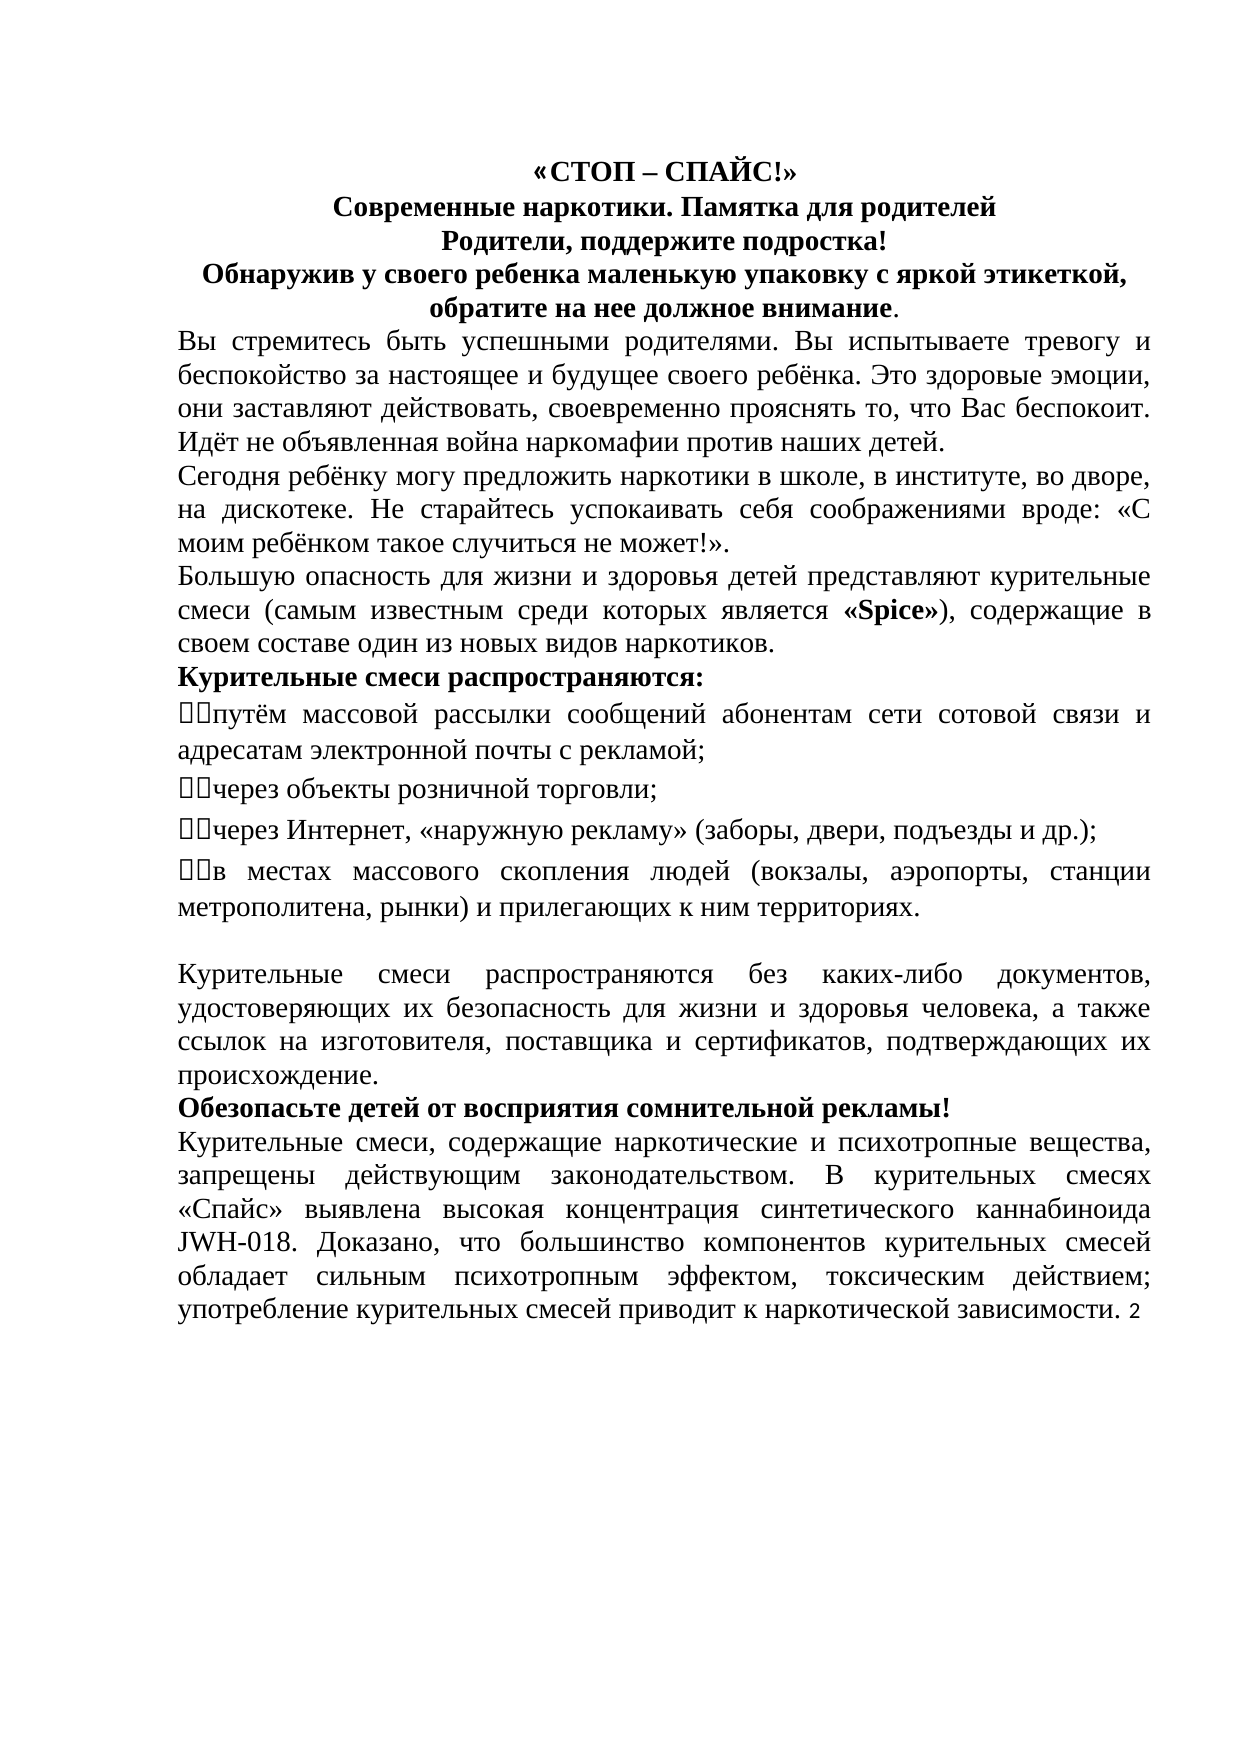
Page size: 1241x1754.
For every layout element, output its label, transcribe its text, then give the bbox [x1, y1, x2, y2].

text через объекты розничной торговли; [177, 767, 1152, 807]
text Обезопасьте детей от восприятия сомнительной рекламы! [177, 1090, 1152, 1124]
text «СТОП – СПАЙС!» [177, 149, 1152, 189]
text Родители, поддержите подростка! [177, 223, 1152, 256]
text Курительные смеси распространяются без каких-либо документов, удостоверяющих их безопасность для жизни и здоровья человека, а также ссылок на изготовителя, поставщика и сертификатов, подтверждающих их происхождение. [177, 956, 1152, 1090]
text в местах массового скопления людей (вокзалы, аэропорты, станции метрополитена, рынки) и прилегающих к ним территориях. [177, 849, 1152, 923]
text Вы стремитесь быть успешными родителями. Вы испытываете тревогу и беспокойство за настоящее и будущее своего ребёнка. Это здоровые эмоции, они заставляют действовать, своевременно прояснять то, что Вас беспокоит. Идёт не объявленная война наркомафии против наших детей. [177, 323, 1152, 458]
text Обнаружив у своего ребенка маленькую упаковку с яркой этикеткой, обратите на нее должное внимание. [177, 256, 1152, 323]
text Курительные смеси распространяются: [177, 659, 1152, 692]
text Сегодня ребёнку могу предложить наркотики в школе, в институте, во дворе, на дискотеке. Не старайтесь успокаивать себя соображениями вроде: «С моим ребёнком такое случиться не может!». [177, 458, 1152, 558]
text Современные наркотики. Памятка для родителей [177, 189, 1152, 223]
text путём массовой рассылки сообщений абонентам сети сотовой связи и адресатам электронной почты с рекламой; [177, 692, 1152, 766]
text через Интернет, «наружную рекламу» (заборы, двери, подъезды и др.); [177, 808, 1152, 848]
text Большую опасность для жизни и здоровья детей представляют курительные смеси (самым известным среди которых является «Spice»), содержащие в своем составе один из новых видов наркотиков. [177, 558, 1152, 659]
text Курительные смеси, содержащие наркотические и психотропные вещества, запрещены действующим законодательством. В курительных смесях «Спайс» выявлена высокая концентрация синтетического каннабиноида JWH-018. Доказано, что большинство компонентов курительных смесей обладает сильным психотропным эффектом, токсическим действием; употребление курительных смесей приводит к наркотической зависимости. 2 [177, 1124, 1152, 1325]
